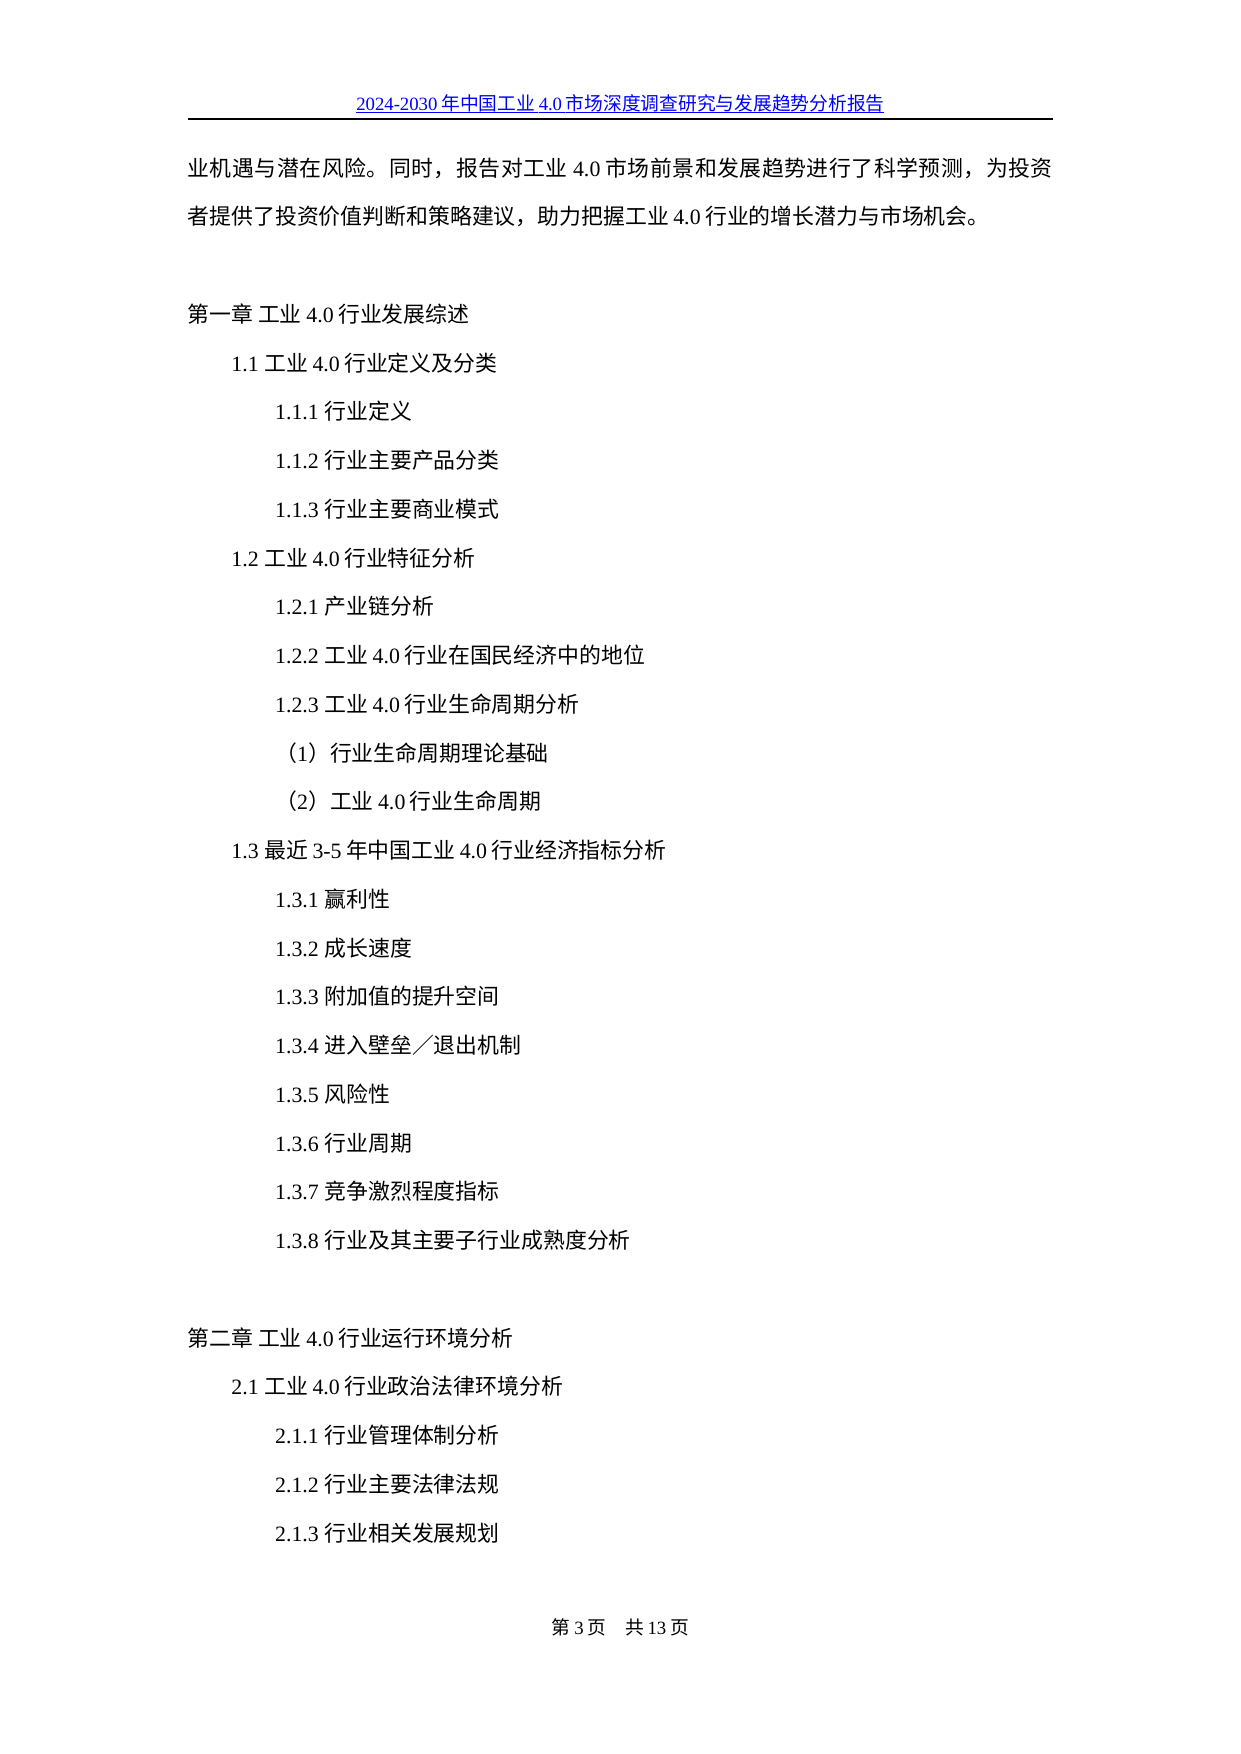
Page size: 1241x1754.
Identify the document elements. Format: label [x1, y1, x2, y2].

text [187, 150, 1053, 1548]
